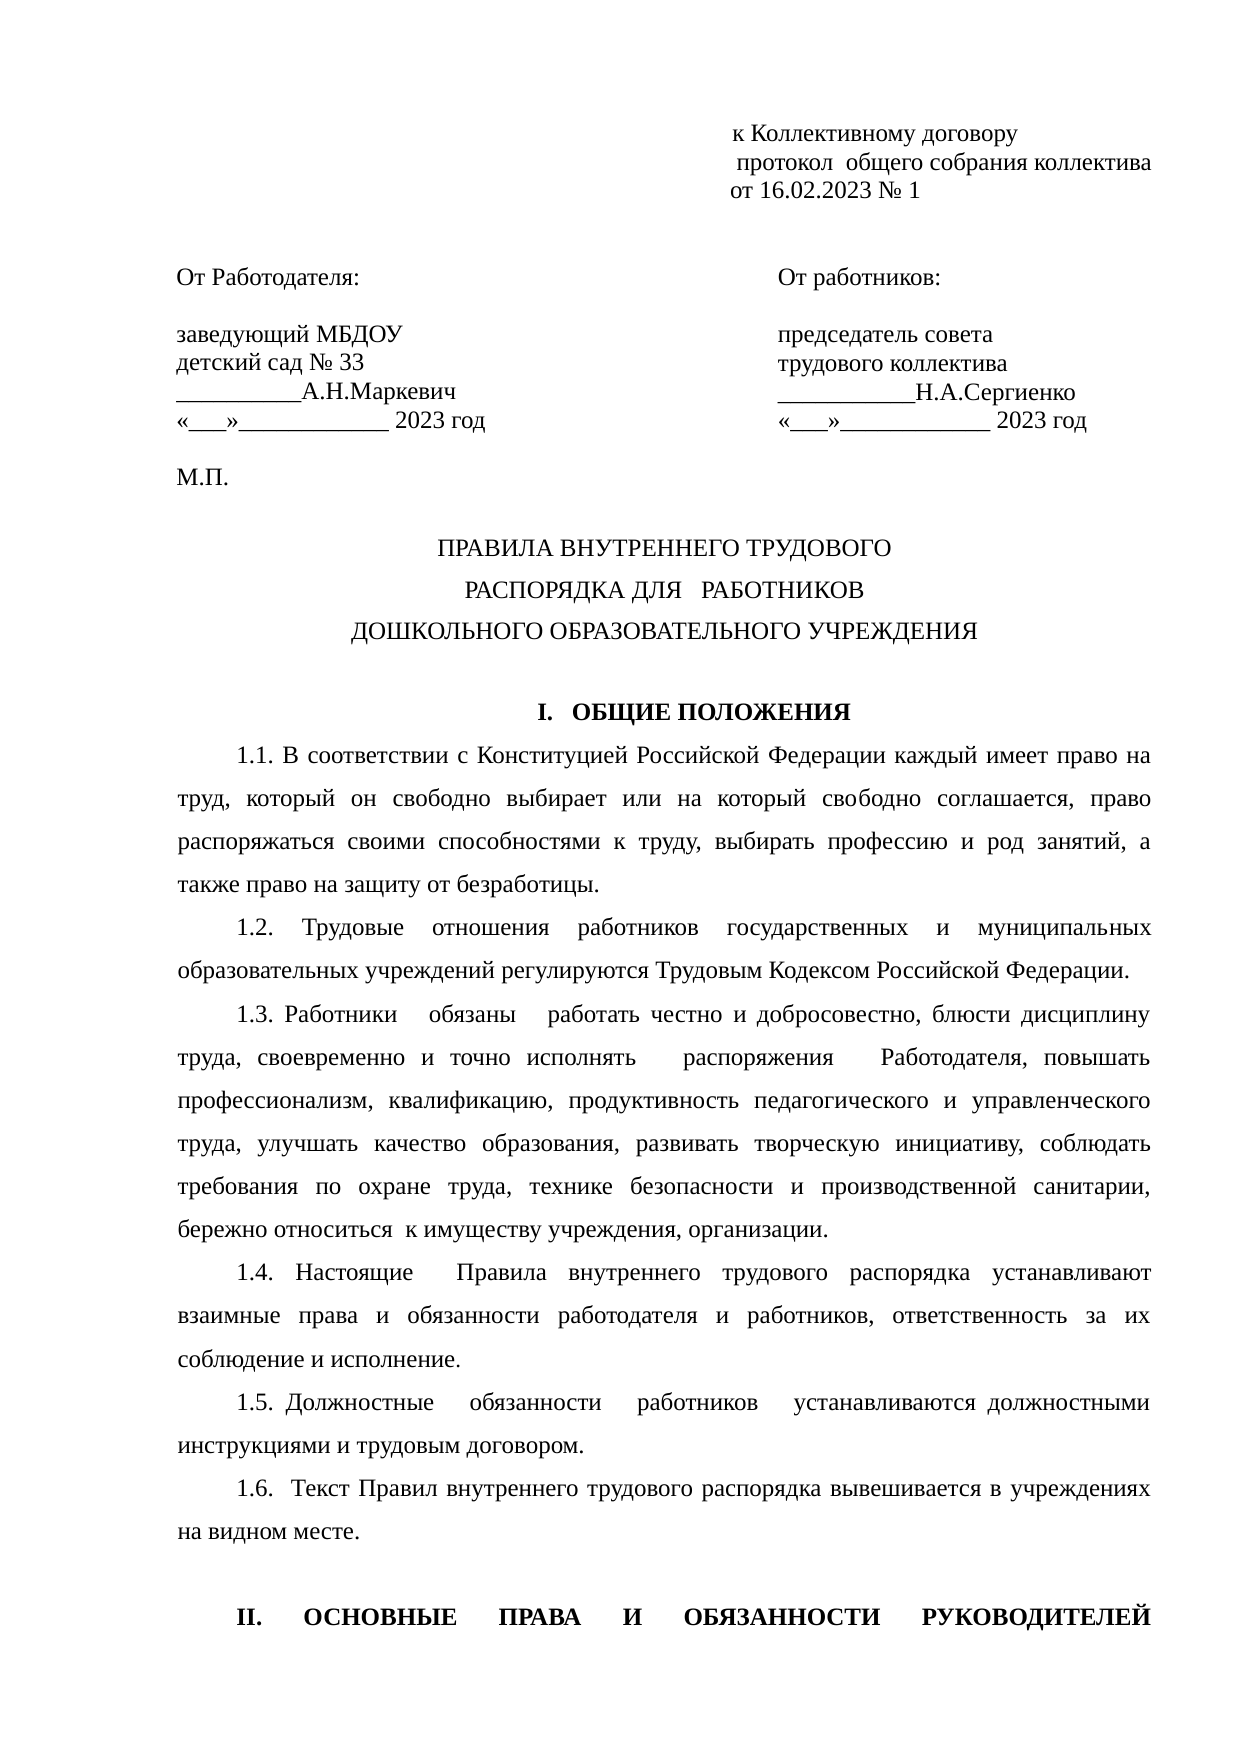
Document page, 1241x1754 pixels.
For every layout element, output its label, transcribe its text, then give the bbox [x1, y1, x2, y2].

text 1.6. Текст Правил внутреннего трудового распорядка вывешивается в учреждениях на видном месте. [177, 1473, 1152, 1545]
text 1.2. Трудовые отношения работников государственных и муниципальных образовательных учреждений регулируются Трудовым Кодексом Российской Федерации. [177, 912, 1152, 984]
text ДОШКОЛЬНОГО ОБРАЗОВАТЕЛЬНОГО УЧРЕЖДЕНИЯ [177, 616, 1152, 645]
text от 16.02.2023 № 1 [177, 176, 1152, 204]
text 1.5. Должностные обязанности работников устанавливаются должностными инструкциями и трудовым договором. [177, 1387, 1152, 1459]
text 1.3. Работники обязаны работать честно и добросовестно, блюсти дисциплину труда, своевременно и точно исполнять распоряжения Работодателя, повышать профессионализм, квалификацию, продуктивность педагогического и управленческого труда, улучшать качество образования, развивать творческую инициативу, соблюдать требования по охране труда, технике безопасности и производственной санитарии, бережно относиться к имуществу учреждения, организации. [177, 999, 1152, 1243]
text 1.4. Настоящие Правила внутреннего трудового распорядка устанавливают взаимные права и обязанности работодателя и работников, ответственность за их соблюдение и исполнение. [177, 1257, 1152, 1372]
text протокол общего собрания коллектива [177, 147, 1152, 176]
text РАСПОРЯДКА ДЛЯ РАБОТНИКОВ [177, 575, 1152, 603]
text ПРАВИЛА ВНУТРЕННЕГО ТРУДОВОГО [177, 533, 1152, 562]
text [177, 1602, 1152, 1631]
text 1.1. В соответствии с Конституцией Российской Федерации каждый имеет право на труд, который он свободно выбирает или на который свободно соглашается, право распоряжаться своими способностями к труду, выбирать профессию и род занятий, а также право на защиту от безработицы. [177, 740, 1152, 898]
text I. ОБЩИЕ ПОЛОЖЕНИЯ [177, 697, 1152, 726]
table_header От Работодателя: заведующий МБДОУ детский сад № 33 __________А.Н.Маркевич «___»____________ 2023 год М.П. [165, 262, 766, 490]
text к Коллективному договору [177, 118, 1152, 147]
table_header От работников: председатель совета трудового коллектива ___________Н.А.Сергиенко «___»____________ 2023 год [766, 262, 1161, 490]
